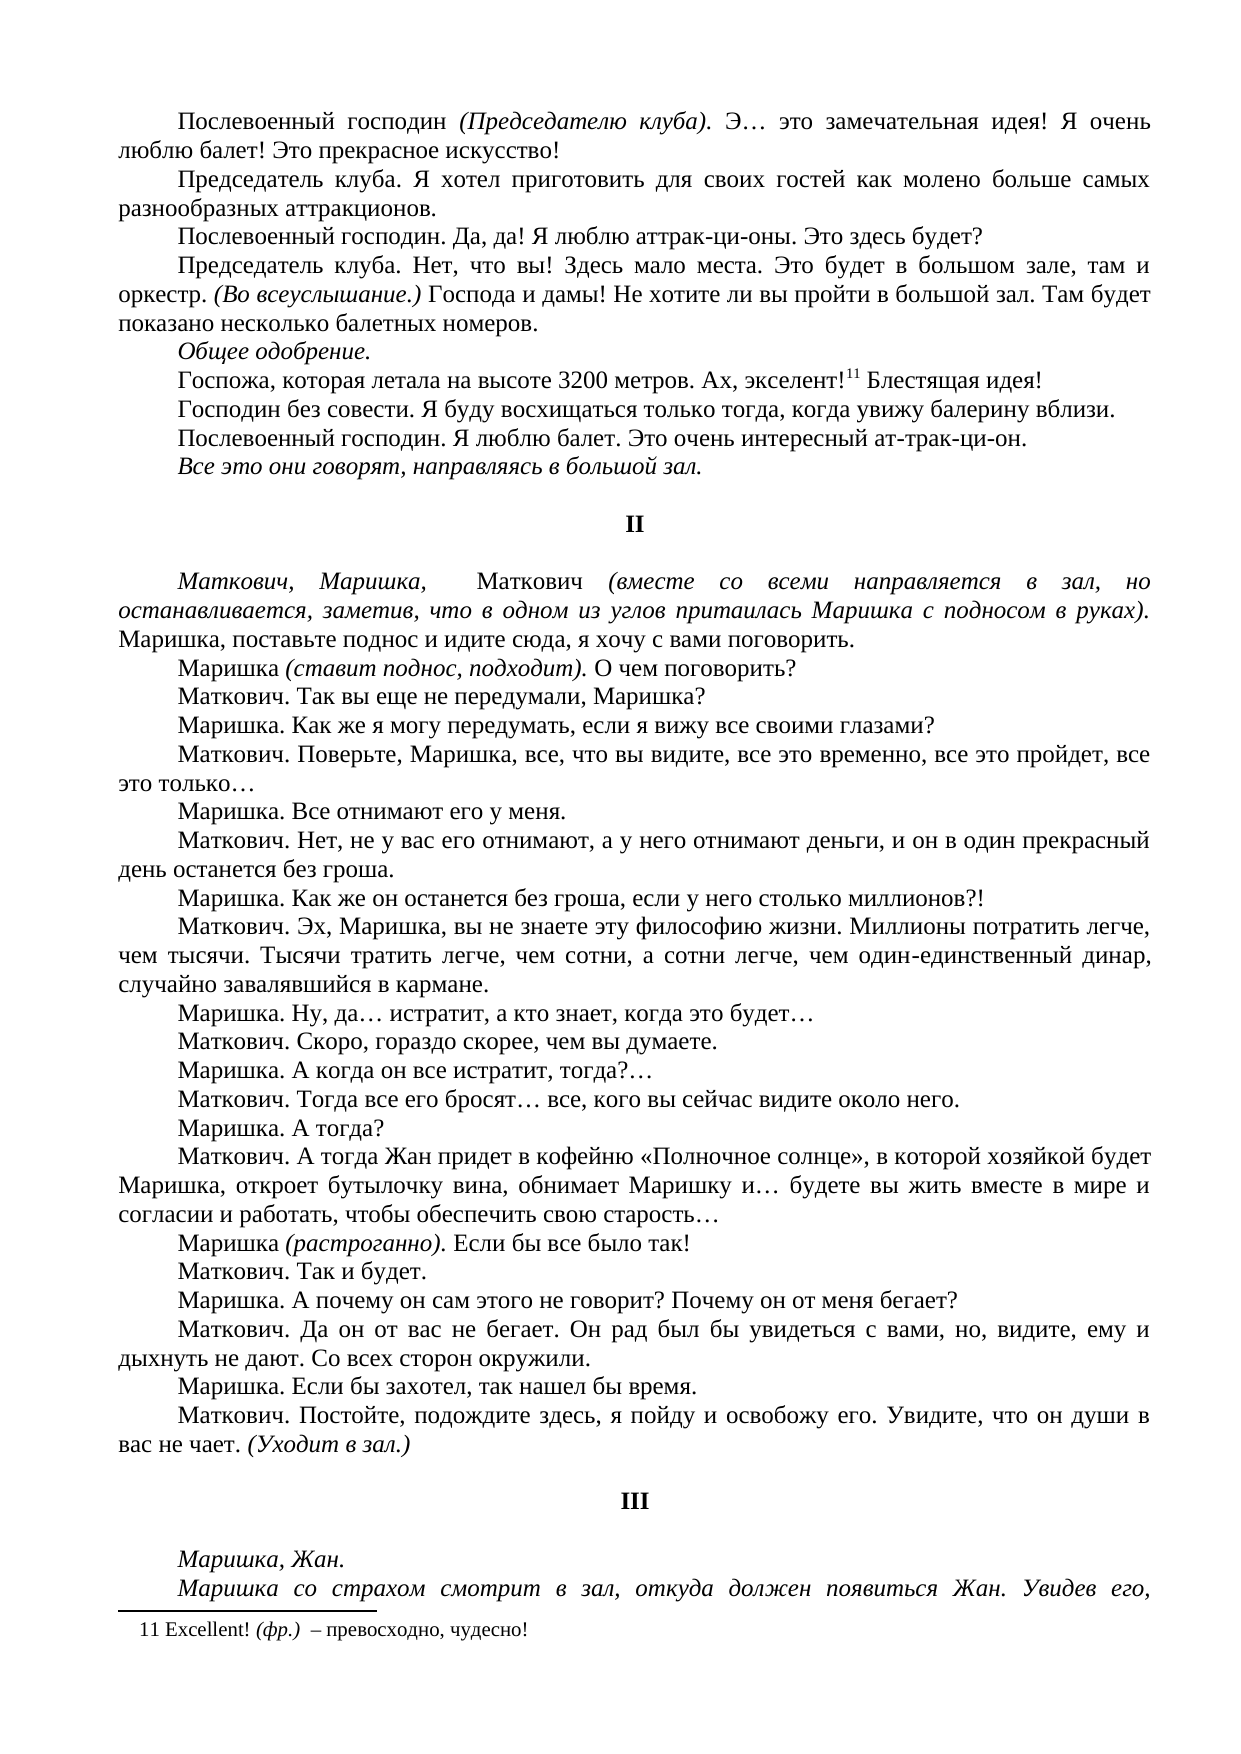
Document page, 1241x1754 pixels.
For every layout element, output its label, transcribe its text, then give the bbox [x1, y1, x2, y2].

text Маришка. А почему он сам этого не говорит? Почему он от меня бегает? [118, 1285, 1152, 1314]
text Маткович. Нет, не у вас его отнимают, а у него отнимают деньги, и он в один прекрасный день останется без гроша. [118, 825, 1152, 883]
text Маткович. А тогда Жан придет в кофейню «Полночное солнце», в которой хозяйкой будет Маришка, откроет бутылочку вина, обнимает Маришку и… будете вы жить вместе в мире и согласии и работать, чтобы обеспечить свою старость… [118, 1141, 1152, 1228]
text Маришка (растроганно). Если бы все было так! [118, 1228, 1152, 1256]
text Маришка, Жан. [118, 1544, 1152, 1573]
text Маришка. Как же он останется без гроша, если у него столько миллионов?! [118, 883, 1152, 911]
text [118, 1573, 1152, 1601]
text Маткович. Постойте, подождите здесь, я пойду и освобожу его. Увидите, что он души в вас не чает. (Уходит в зал.) [118, 1400, 1152, 1458]
subtitle III [118, 1486, 1152, 1515]
text Маткович. Поверьте, Маришка, все, что вы видите, все это временно, все это пройдет, все это только… [118, 739, 1152, 796]
text Маткович, Маришка, Маткович (вместе со всеми направляется в зал, но останавливается, заметив, что в одном из углов притаилась Маришка с подносом в руках). Маришка, поставьте поднос и идите сюда, я хочу с вами поговорить. [118, 566, 1152, 653]
text Маришка. Ну, да… истратит, а кто знает, когда это будет… [118, 998, 1152, 1026]
text Председатель клуба. Я хотел приготовить для своих гостей как молено больше самых разнообразных аттракционов. [118, 164, 1152, 221]
text Маришка. Как же я могу передумать, если я вижу все своими глазами? [118, 710, 1152, 739]
text Маришка. Все отнимают его у меня. [118, 796, 1152, 825]
text Послевоенный господин. Да, да! Я люблю аттрак-ци-оны. Это здесь будет? [118, 221, 1152, 250]
subtitle II [118, 509, 1152, 538]
text Маткович. Так и будет. [118, 1256, 1152, 1285]
text Маткович. Тогда все его бросят… все, кого вы сейчас видите около него. [118, 1084, 1152, 1113]
text Маткович. Да он от вас не бегает. Он рад был бы увидеться с вами, но, видите, ему и дыхнуть не дают. Со всех сторон окружили. [118, 1314, 1152, 1371]
text Председатель клуба. Нет, что вы! Здесь мало места. Это будет в большом зале, там и оркестр. (Во всеуслышание.) Господа и дамы! Не хотите ли вы пройти в большой зал. Там будет показано несколько балетных номеров. [118, 250, 1152, 336]
text Госпожа, которая летала на высоте 3200 метров. Ах, экселент! Блестящая идея! [118, 365, 1152, 394]
text Общее одобрение. [118, 336, 1152, 365]
text Все это они говорят, направляясь в большой зал. [118, 451, 1152, 480]
text Послевоенный господин (Председателю клуба). Э… это замечательная идея! Я очень люблю балет! Это прекрасное искусство! [118, 106, 1152, 164]
text Послевоенный господин. Я люблю балет. Это очень интересный ат-трак-ци-он. [118, 423, 1152, 451]
text Маткович. Так вы еще не передумали, Маришка? [118, 681, 1152, 710]
text Маткович. Скоро, гораздо скорее, чем вы думаете. [118, 1026, 1152, 1055]
text Маришка (ставит поднос, подходит). О чем поговорить? [118, 653, 1152, 681]
text Maришка. Если бы захотел, так нашел бы время. [118, 1371, 1152, 1400]
text Господин без совести. Я буду восхищаться только тогда, когда увижу балерину вблизи. [118, 394, 1152, 423]
text Маришка. А когда он все истратит, тогда?… [118, 1055, 1152, 1084]
text Маришка. А тогда? [118, 1113, 1152, 1141]
text Маткович. Эх, Маришка, вы не знаете эту философию жизни. Миллионы потратить легче, чем тысячи. Тысячи тратить легче, чем сотни, а сотни легче, чем один-единственный динар, случайно завалявшийся в кармане. [118, 911, 1152, 998]
